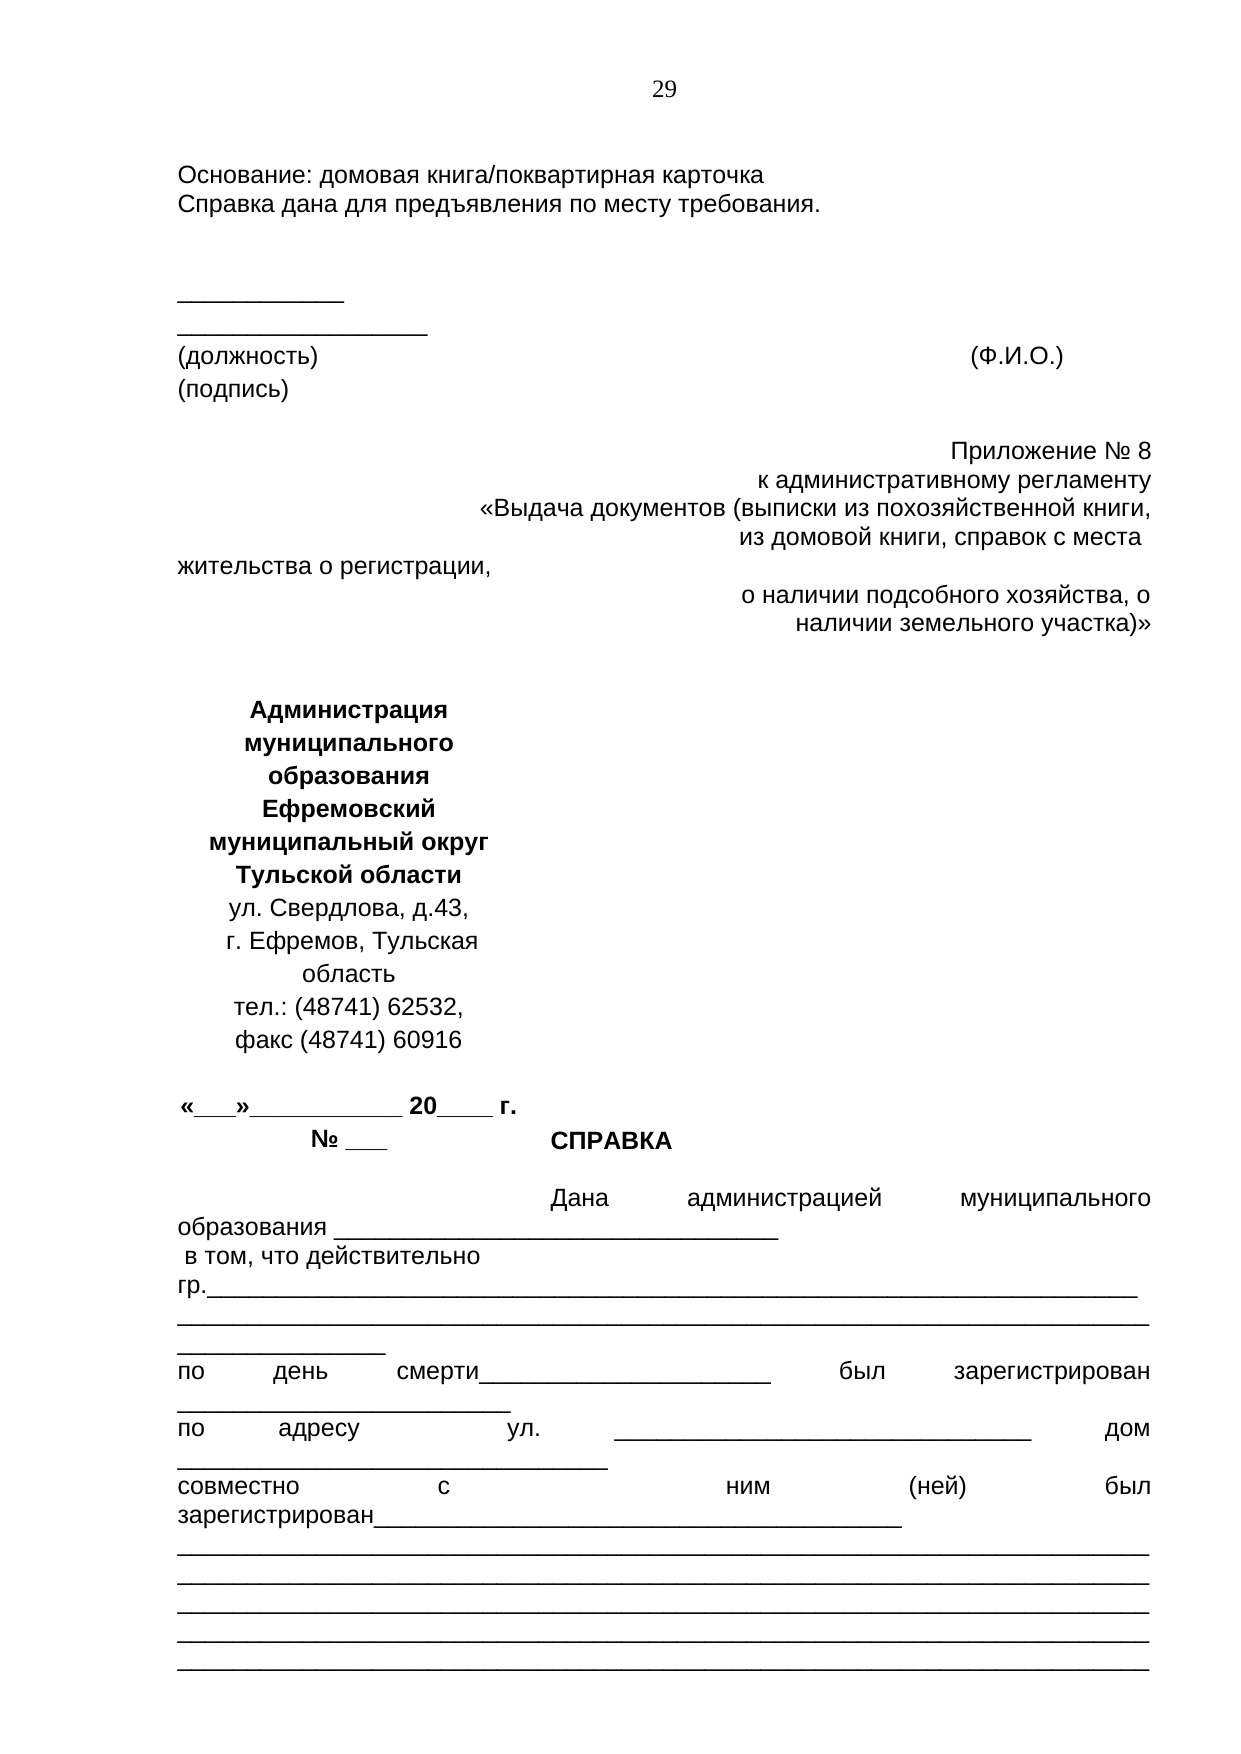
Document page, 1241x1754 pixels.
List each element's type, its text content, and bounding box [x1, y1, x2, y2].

text совместно с ним (ней) был зарегистрирован______________________________________ [177, 1471, 1152, 1528]
text (должность) (Ф.И.О.) (подпись) [177, 341, 1152, 403]
table_header Администрация муниципального образования Ефремовский муниципальный округ Тульской области ул. Свердлова, д.43, г. Ефремов, Тульская область тел.: (48741) 62532, факс (48741) 60916 «___»___________ 20____ г. № ___ [166, 695, 532, 1190]
text СПРАВКА [532, 1126, 1152, 1155]
text Основание: домовая книга/поквартирная карточка [177, 160, 1152, 189]
text «Выдача документов (выписки из похозяйственной книги, [177, 493, 1152, 522]
text Дана администрацией муниципального образования ________________________________ [177, 1183, 1152, 1241]
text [177, 1528, 1152, 1672]
text к административному регламенту [177, 465, 1152, 493]
text о наличии подсобного хозяйства, о наличии земельного участка)» [177, 580, 1152, 637]
text Приложение № 8 [177, 436, 1152, 465]
text по день смерти_____________________ был зарегистрирован ________________________ [177, 1356, 1152, 1413]
text в том, что действительно гр.________________________________________________________________________________________________________________________________________________________ [177, 1241, 1152, 1356]
text Справка дана для предъявления по месту требования. [177, 189, 1152, 218]
text ____________ __________________ [177, 275, 1152, 337]
text по адресу ул. ______________________________ дом _______________________________ [177, 1413, 1152, 1471]
text из домовой книги, справок с места жительства о регистрации, [177, 522, 1152, 580]
